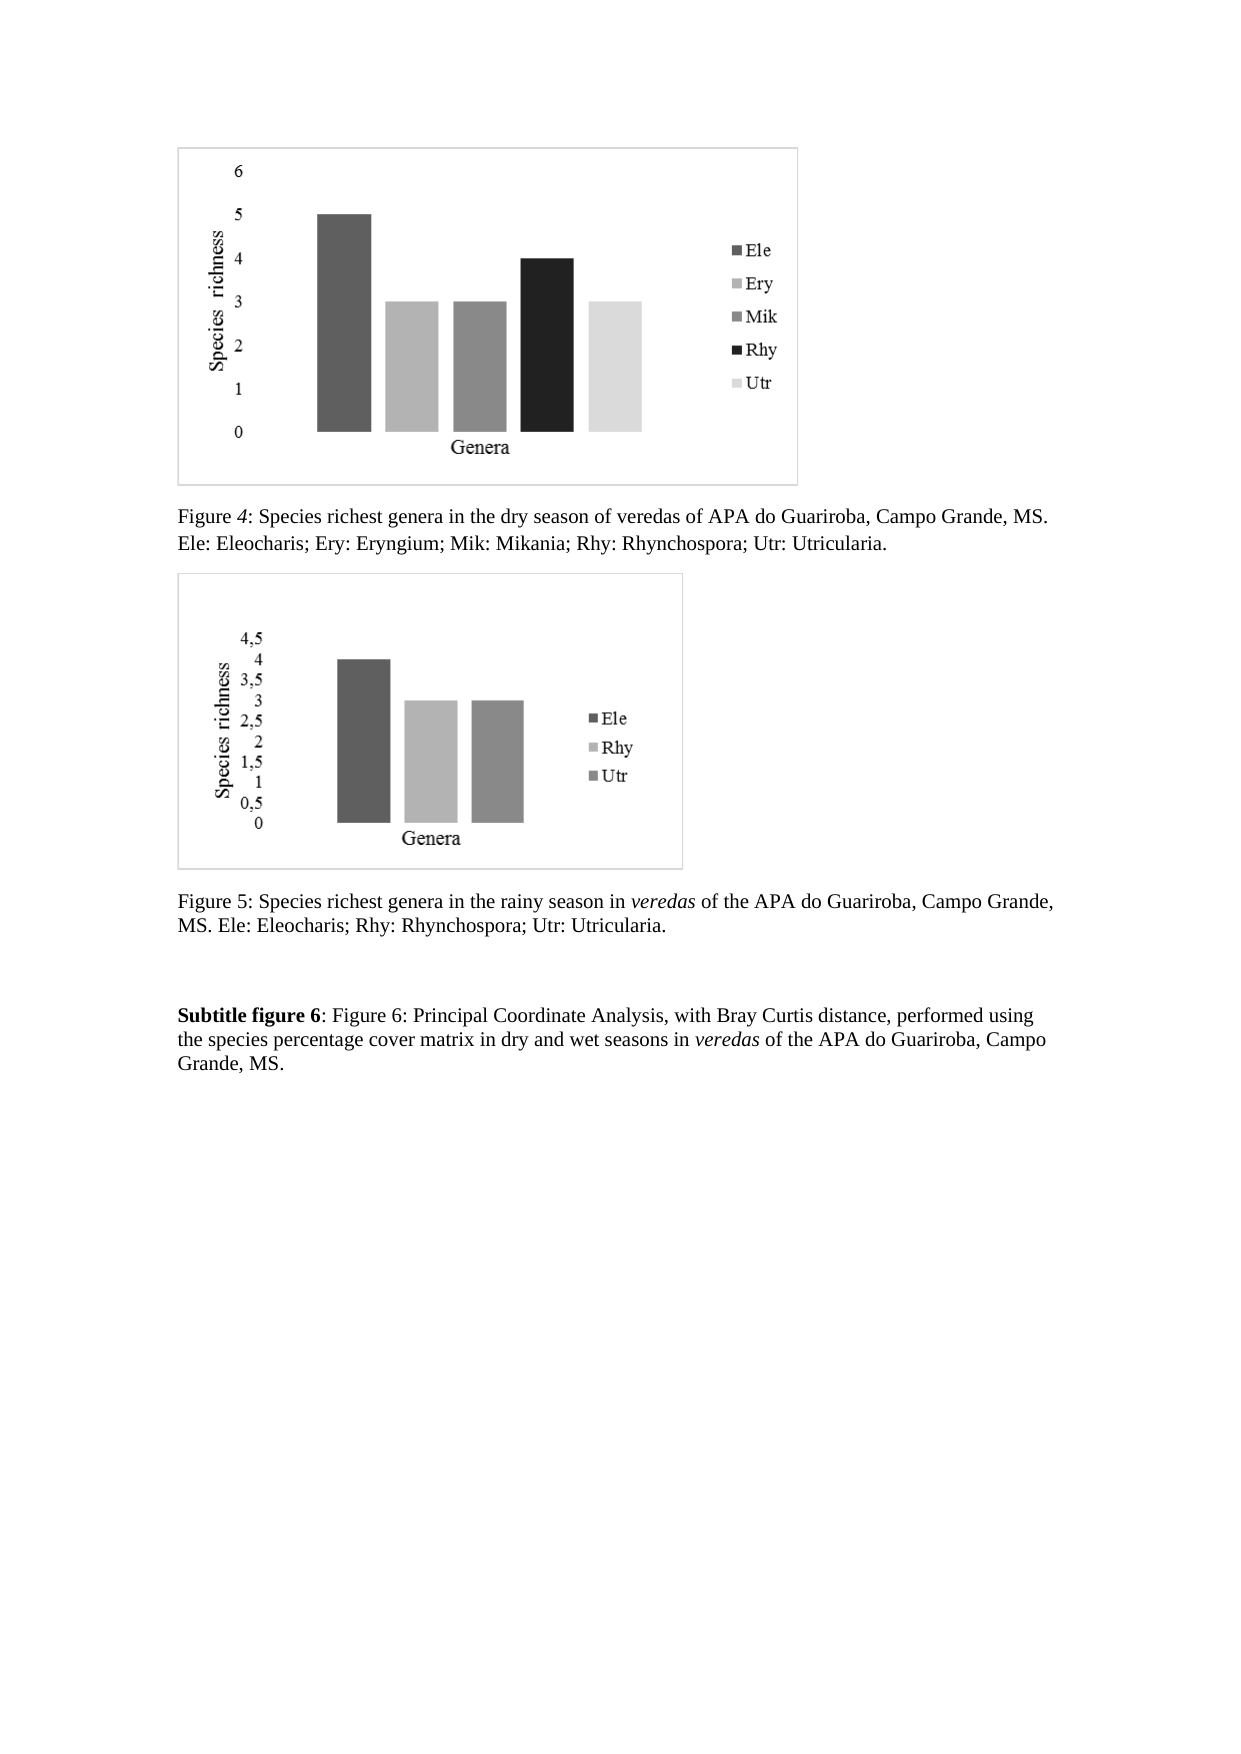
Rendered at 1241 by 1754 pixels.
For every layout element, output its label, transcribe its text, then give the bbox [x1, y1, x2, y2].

text Figure 5: Species richest genera in the rainy season in veredas of the APA do Guariroba, Campo Grande, MS. Ele: Eleocharis; Rhy: Rhynchospora; Utr: Utricularia. [177, 889, 1063, 937]
picture [177, 147, 799, 486]
text Subtitle figure 6: Figure 6: Principal Coordinate Analysis, with Bray Curtis distance, performed using the species percentage cover matrix in dry and wet seasons in veredas of the APA do Guariroba, Campo Grande, MS. [177, 1003, 1063, 1075]
text Figure 4: Species richest genera in the dry season of veredas of APA do Guariroba, Campo Grande, MS. Ele: Eleocharis; Ery: Eryngium; Mik: Mikania; Rhy: Rhynchospora; Utr: Utricularia. [177, 504, 1063, 554]
picture [177, 573, 684, 870]
